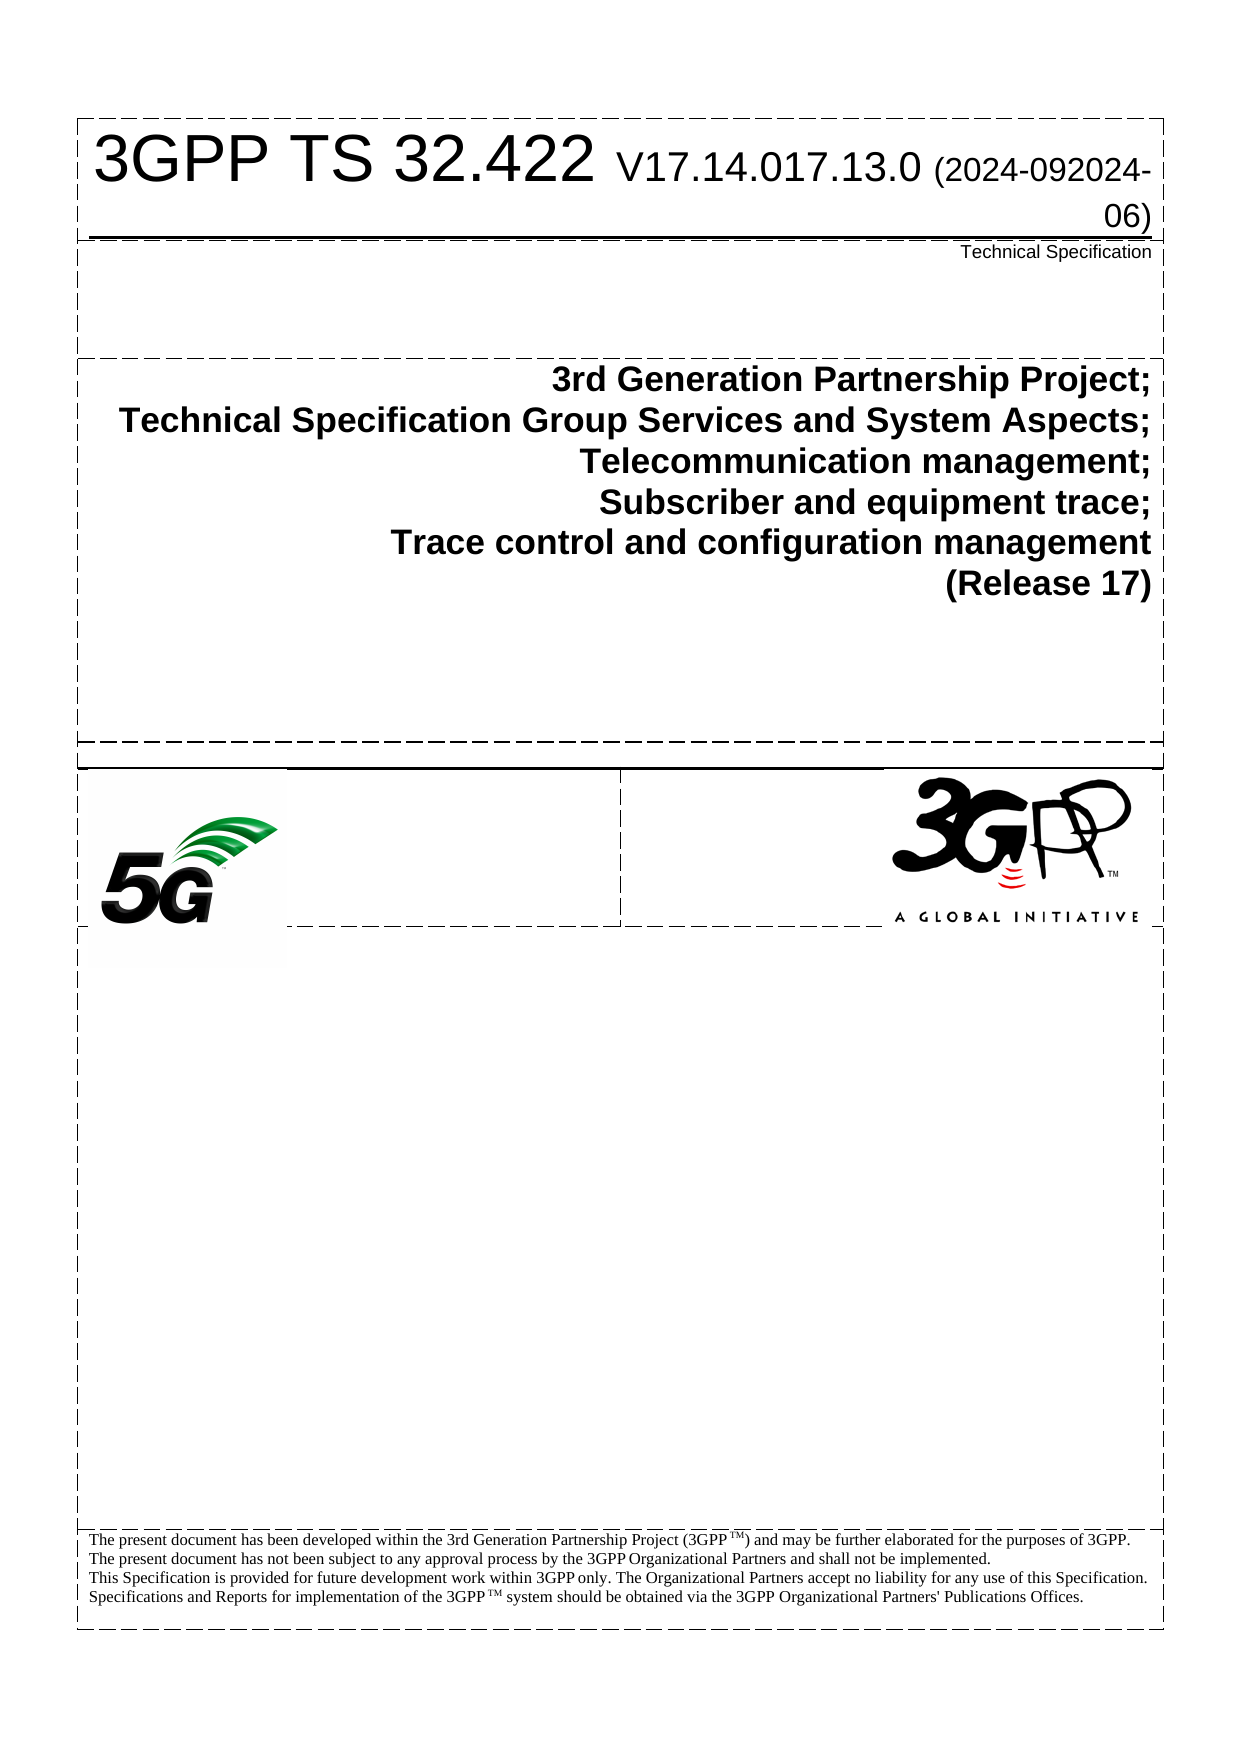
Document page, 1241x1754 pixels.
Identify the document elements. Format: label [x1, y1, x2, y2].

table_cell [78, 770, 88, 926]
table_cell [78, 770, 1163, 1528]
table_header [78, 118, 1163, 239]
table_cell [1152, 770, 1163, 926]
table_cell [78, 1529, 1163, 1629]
picture [884, 769, 1152, 927]
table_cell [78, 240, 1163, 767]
picture [88, 769, 287, 968]
